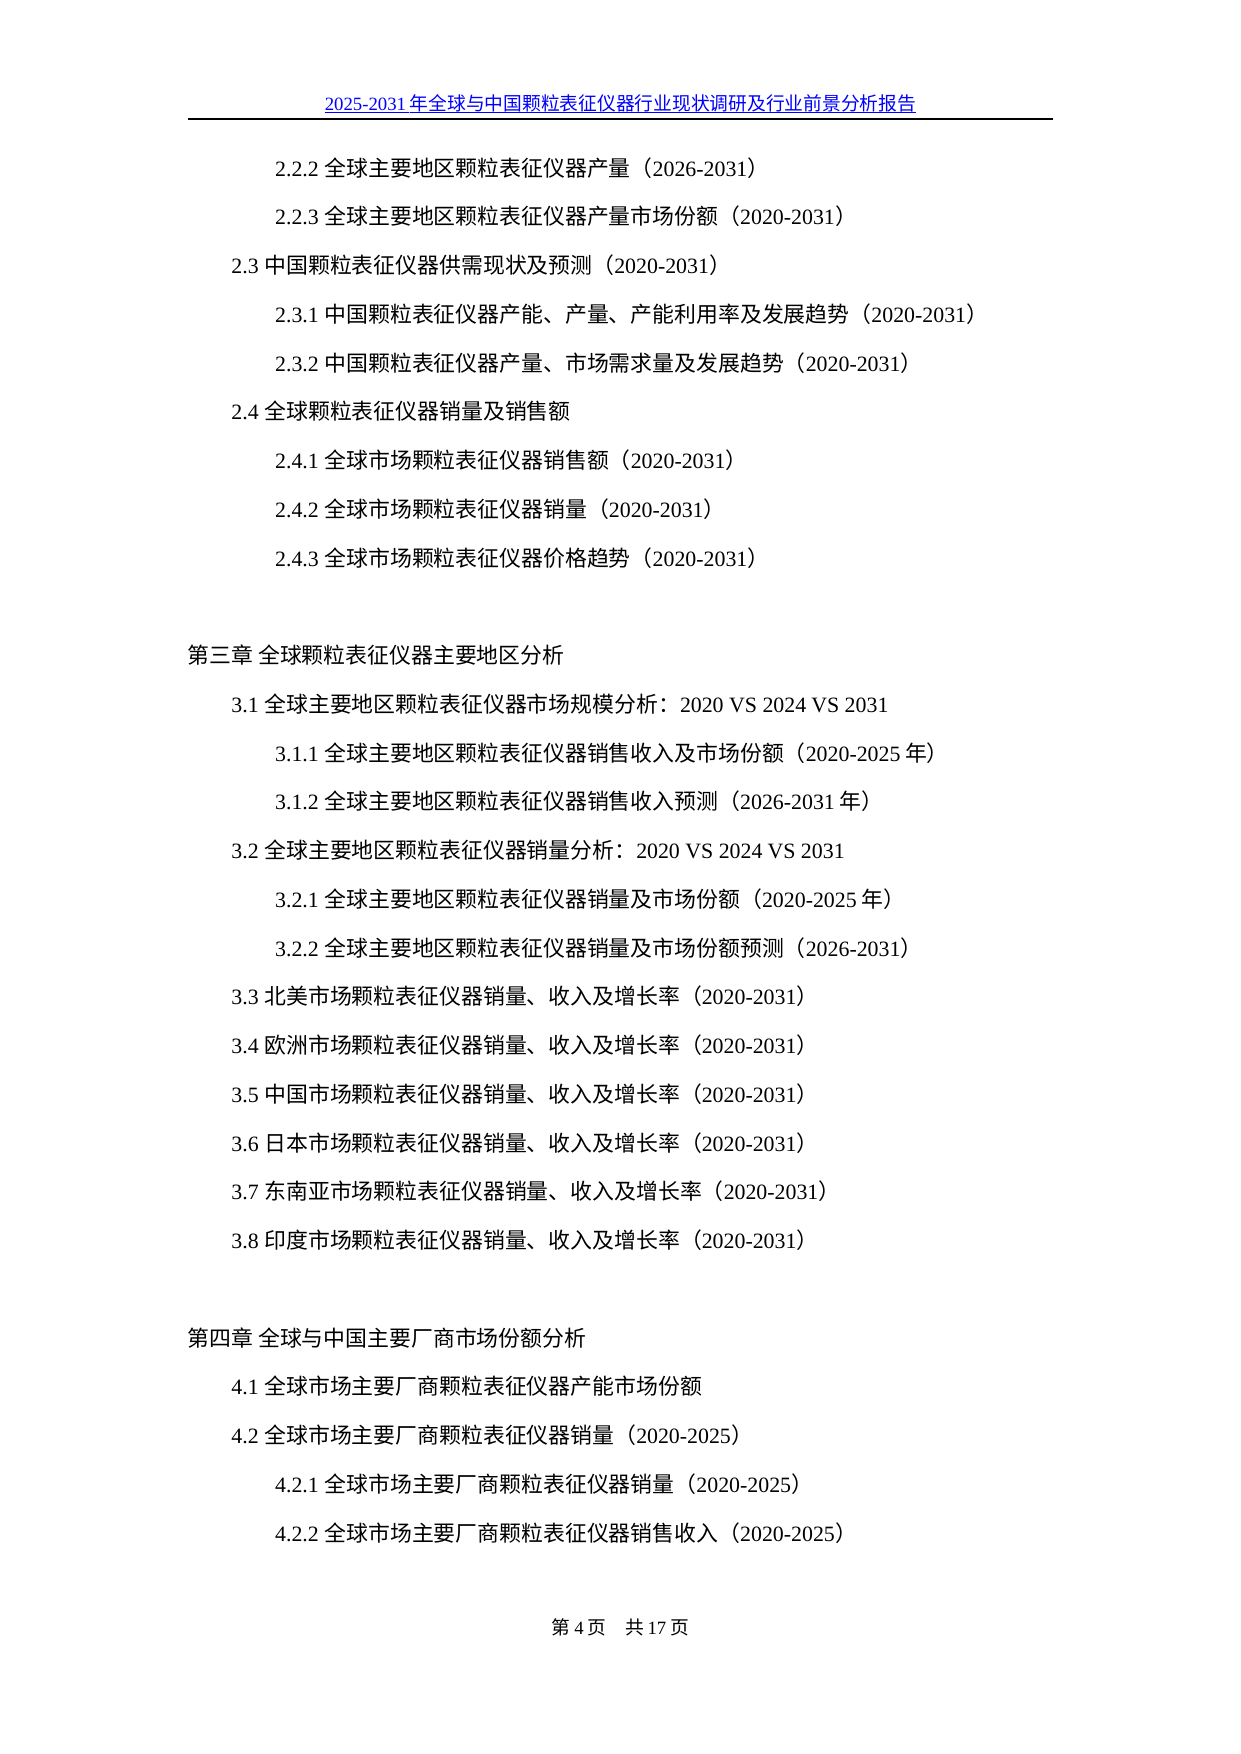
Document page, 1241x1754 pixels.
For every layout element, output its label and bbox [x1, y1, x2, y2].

text [187, 150, 1053, 1548]
